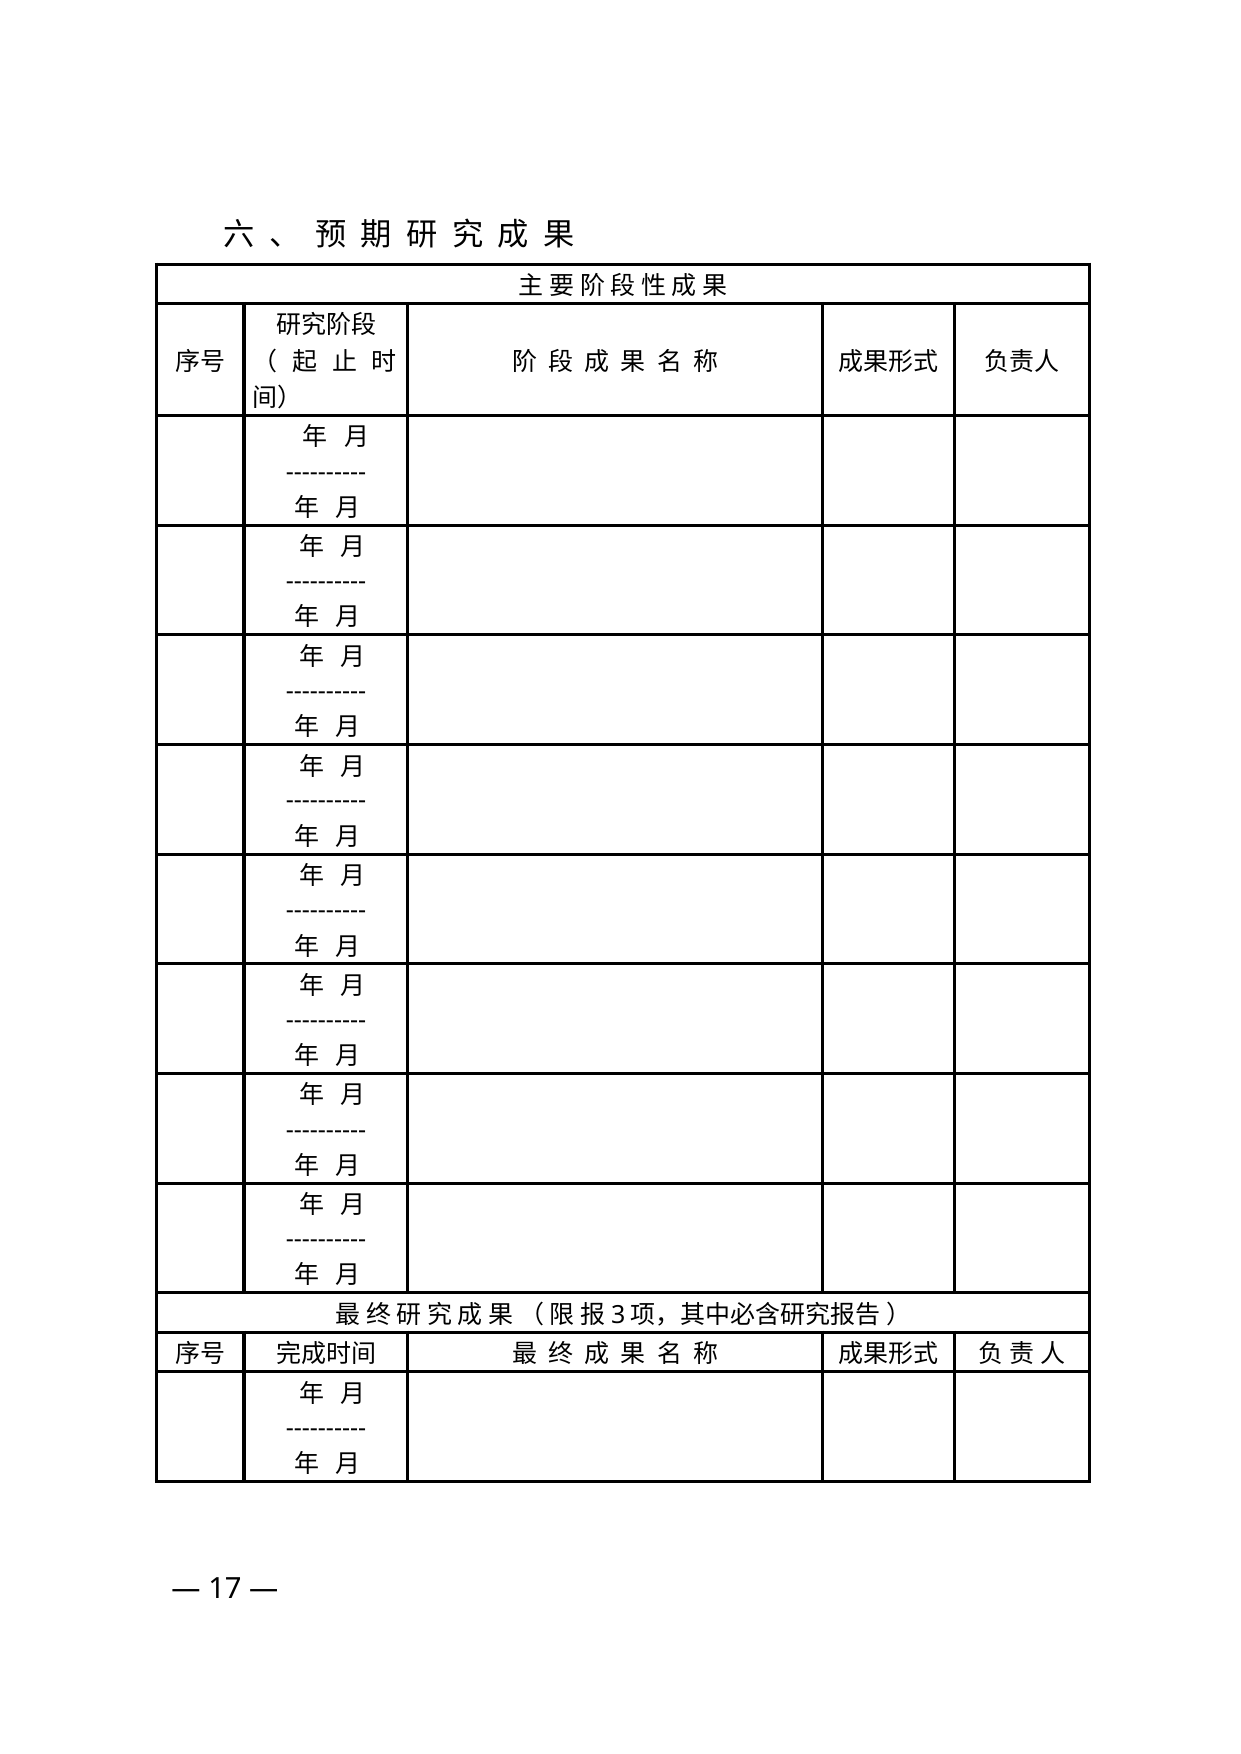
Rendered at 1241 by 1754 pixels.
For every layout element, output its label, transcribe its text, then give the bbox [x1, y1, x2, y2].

table_cell 成果形式 [824, 305, 953, 414]
table_cell [409, 417, 821, 523]
table_cell 完成时间 [246, 1334, 406, 1370]
table_cell [158, 1185, 242, 1291]
table_cell [824, 965, 953, 1072]
table_cell [824, 417, 953, 523]
table_cell [409, 856, 821, 962]
table_cell [956, 1075, 1088, 1182]
table_cell [409, 746, 821, 852]
table_cell 负责人 [956, 305, 1088, 414]
table_cell [956, 1373, 1088, 1480]
table_cell [158, 527, 242, 633]
table_cell [409, 965, 821, 1072]
table_cell [158, 417, 242, 523]
table_cell [409, 1185, 821, 1291]
table_cell [824, 527, 953, 633]
table_cell [824, 746, 953, 852]
table_cell 最 终 研 究 成 果 （ 限 报 3项，其中必含研究报告 ） [158, 1294, 1088, 1331]
table_cell 最 终 成 果 名 称 [409, 1334, 821, 1370]
table_cell [158, 1373, 242, 1480]
table_cell [956, 527, 1088, 633]
table_cell [409, 527, 821, 633]
table_cell 年 月 ---------- 年 月 [246, 636, 406, 743]
table_cell 年 月 ---------- 年 月 [246, 417, 406, 523]
table_cell [824, 636, 953, 743]
table_cell 年 月 ---------- 年 月 [246, 965, 406, 1072]
table_cell [956, 746, 1088, 852]
text 六、预期研究成果 [178, 201, 987, 262]
table_cell [956, 636, 1088, 743]
table_cell 年 月 ---------- 年 月 [246, 527, 406, 633]
table_cell [956, 965, 1088, 1072]
table_cell [824, 1373, 953, 1480]
table_header 主 要 阶 段 性 成 果 [158, 266, 1088, 302]
table_cell 负 责 人 [956, 1334, 1088, 1370]
table_cell 研究阶段 （起止时间） [246, 305, 406, 414]
table_cell [158, 746, 242, 852]
table_cell 序号 [158, 1334, 242, 1370]
table_cell 阶 段 成 果 名 称 [409, 305, 821, 414]
table_cell [158, 1075, 242, 1182]
table_cell 成果形式 [824, 1334, 953, 1370]
table_cell 年 月 ---------- 年 月 [246, 1185, 406, 1291]
table_cell [824, 856, 953, 962]
table_cell [409, 1075, 821, 1182]
table_cell [824, 1075, 953, 1182]
table_cell [956, 417, 1088, 523]
table_cell [158, 856, 242, 962]
table_cell 年 月 ---------- 年 月 [246, 856, 406, 962]
table_cell 序号 [158, 305, 242, 414]
table_cell [158, 636, 242, 743]
table_cell [956, 1185, 1088, 1291]
table_cell 年 月 ---------- 年 月 [246, 746, 406, 852]
table_cell [956, 856, 1088, 962]
table_cell 年 月 ---------- 年 月 [246, 1075, 406, 1182]
table_cell [824, 1185, 953, 1291]
table_cell [158, 965, 242, 1072]
table_cell [409, 1373, 821, 1480]
table_cell 年 月 ---------- 年 月 [246, 1373, 406, 1480]
table_cell [409, 636, 821, 743]
